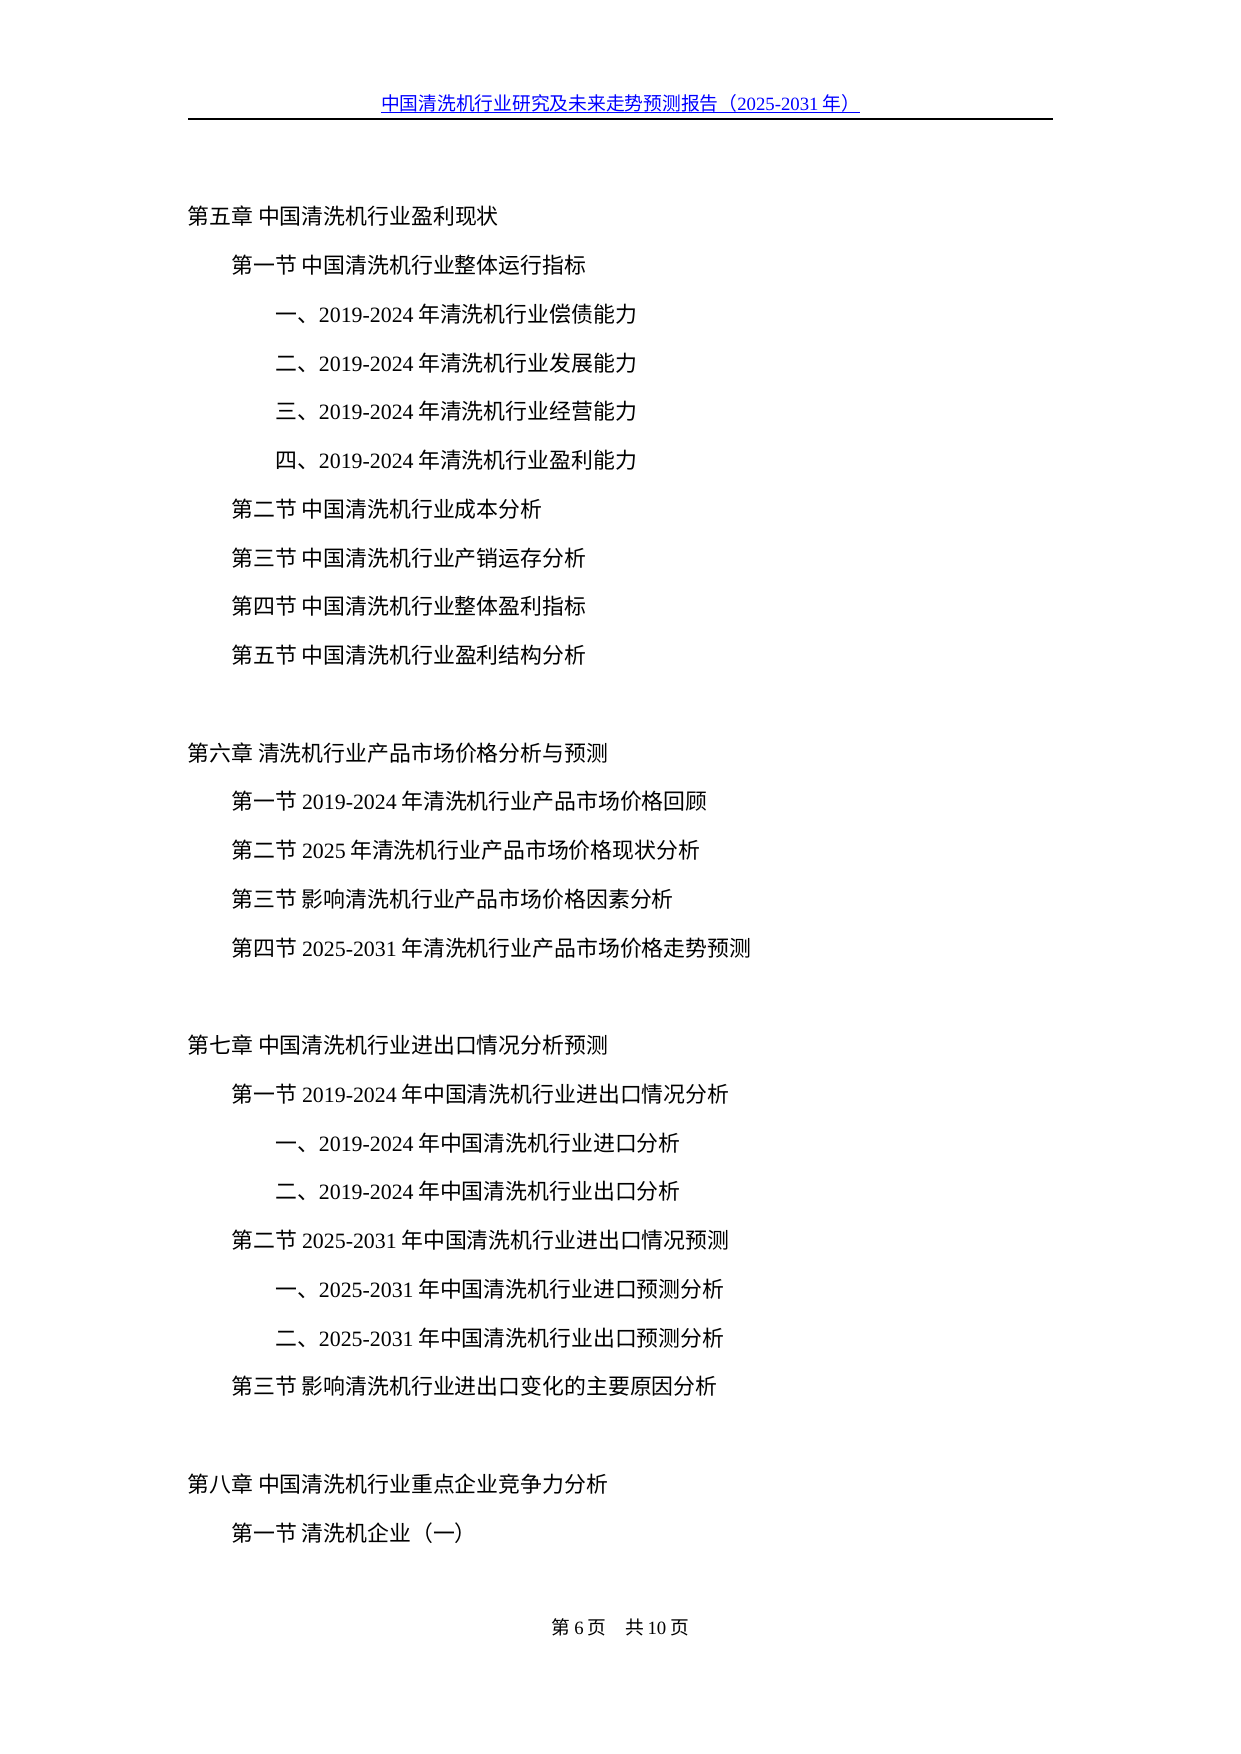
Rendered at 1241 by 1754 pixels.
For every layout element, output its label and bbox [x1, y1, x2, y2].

text [187, 150, 1053, 1548]
